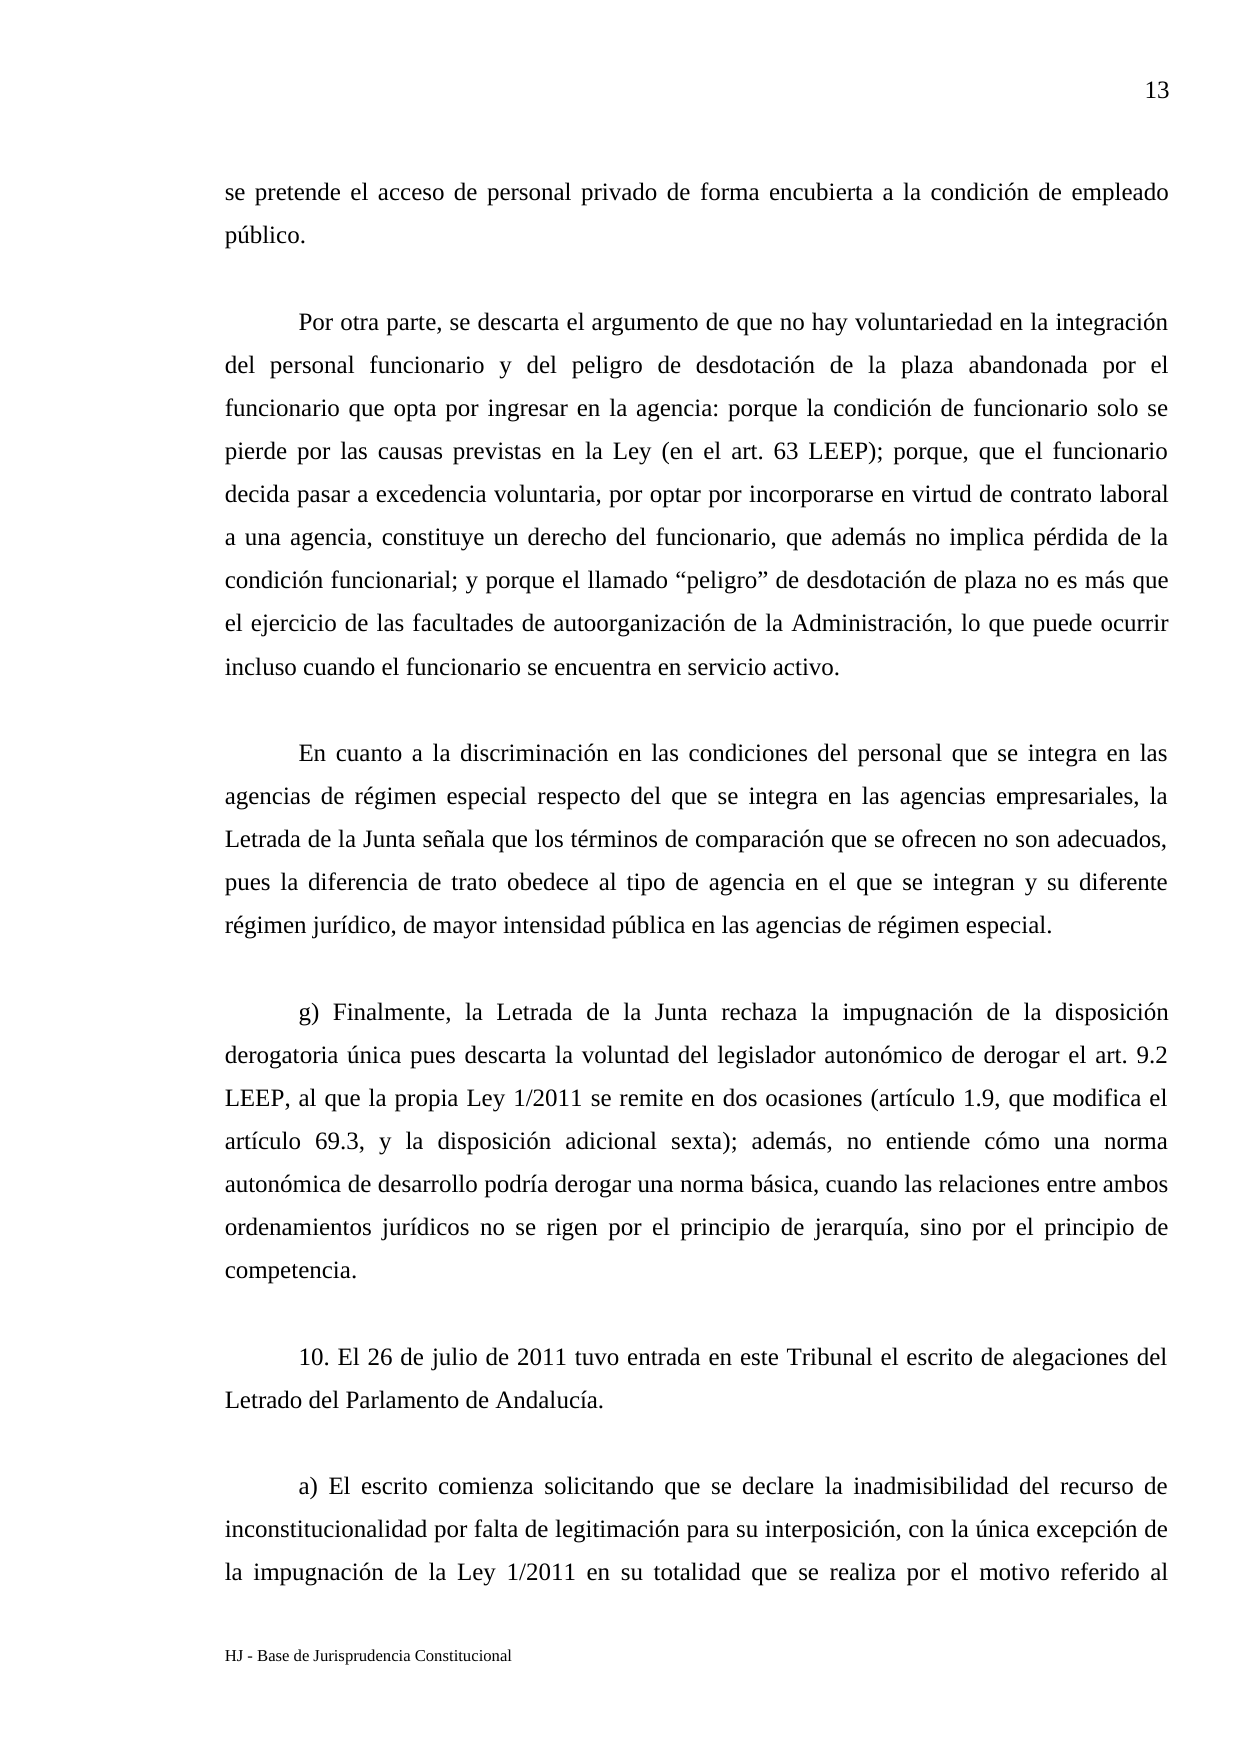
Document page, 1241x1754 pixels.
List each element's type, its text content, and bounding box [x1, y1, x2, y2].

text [224, 177, 1169, 249]
text En cuanto a la discriminación en las condiciones del personal que se integra en las agencias de régimen especial respecto del que se integra en las agencias empresariales, la Letrada de la Junta señala que los términos de comparación que se ofrecen no son adecuados, pues la diferencia de trato obedece al tipo de agencia en el que se integran y su diferente régimen jurídico, de mayor intensidad pública en las agencias de régimen especial. [224, 738, 1169, 939]
text Por otra parte, se descarta el argumento de que no hay voluntariedad en la integración del personal funcionario y del peligro de desdotación de la plaza abandonada por el funcionario que opta por ingresar en la agencia: porque la condición de funcionario solo se pierde por las causas previstas en la Ley (en el art. 63 LEEP); porque, que el funcionario decida pasar a excedencia voluntaria, por optar por incorporarse en virtud de contrato laboral a una agencia, constituye un derecho del funcionario, que además no implica pérdida de la condición funcionarial; y porque el llamado “peligro” de desdotación de plaza no es más que el ejercicio de las facultades de autoorganización de la Administración, lo que puede ocurrir incluso cuando el funcionario se encuentra en servicio activo. [224, 307, 1169, 680]
text g) Finalmente, la Letrada de la Junta rechaza la impugnación de la disposición derogatoria única pues descarta la voluntad del legislador autonómico de derogar el art. 9.2 LEEP, al que la propia Ley 1/2011 se remite en dos ocasiones (artículo 1.9, que modifica el artículo 69.3, y la disposición adicional sexta); además, no entiende cómo una norma autonómica de desarrollo podría derogar una norma básica, cuando las relaciones entre ambos ordenamientos jurídicos no se rigen por el principio de jerarquía, sino por el principio de competencia. [224, 997, 1169, 1284]
text 10. El 26 de julio de 2011 tuvo entrada en este Tribunal el escrito de alegaciones del Letrado del Parlamento de Andalucía. [224, 1342, 1169, 1413]
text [224, 1471, 1169, 1586]
